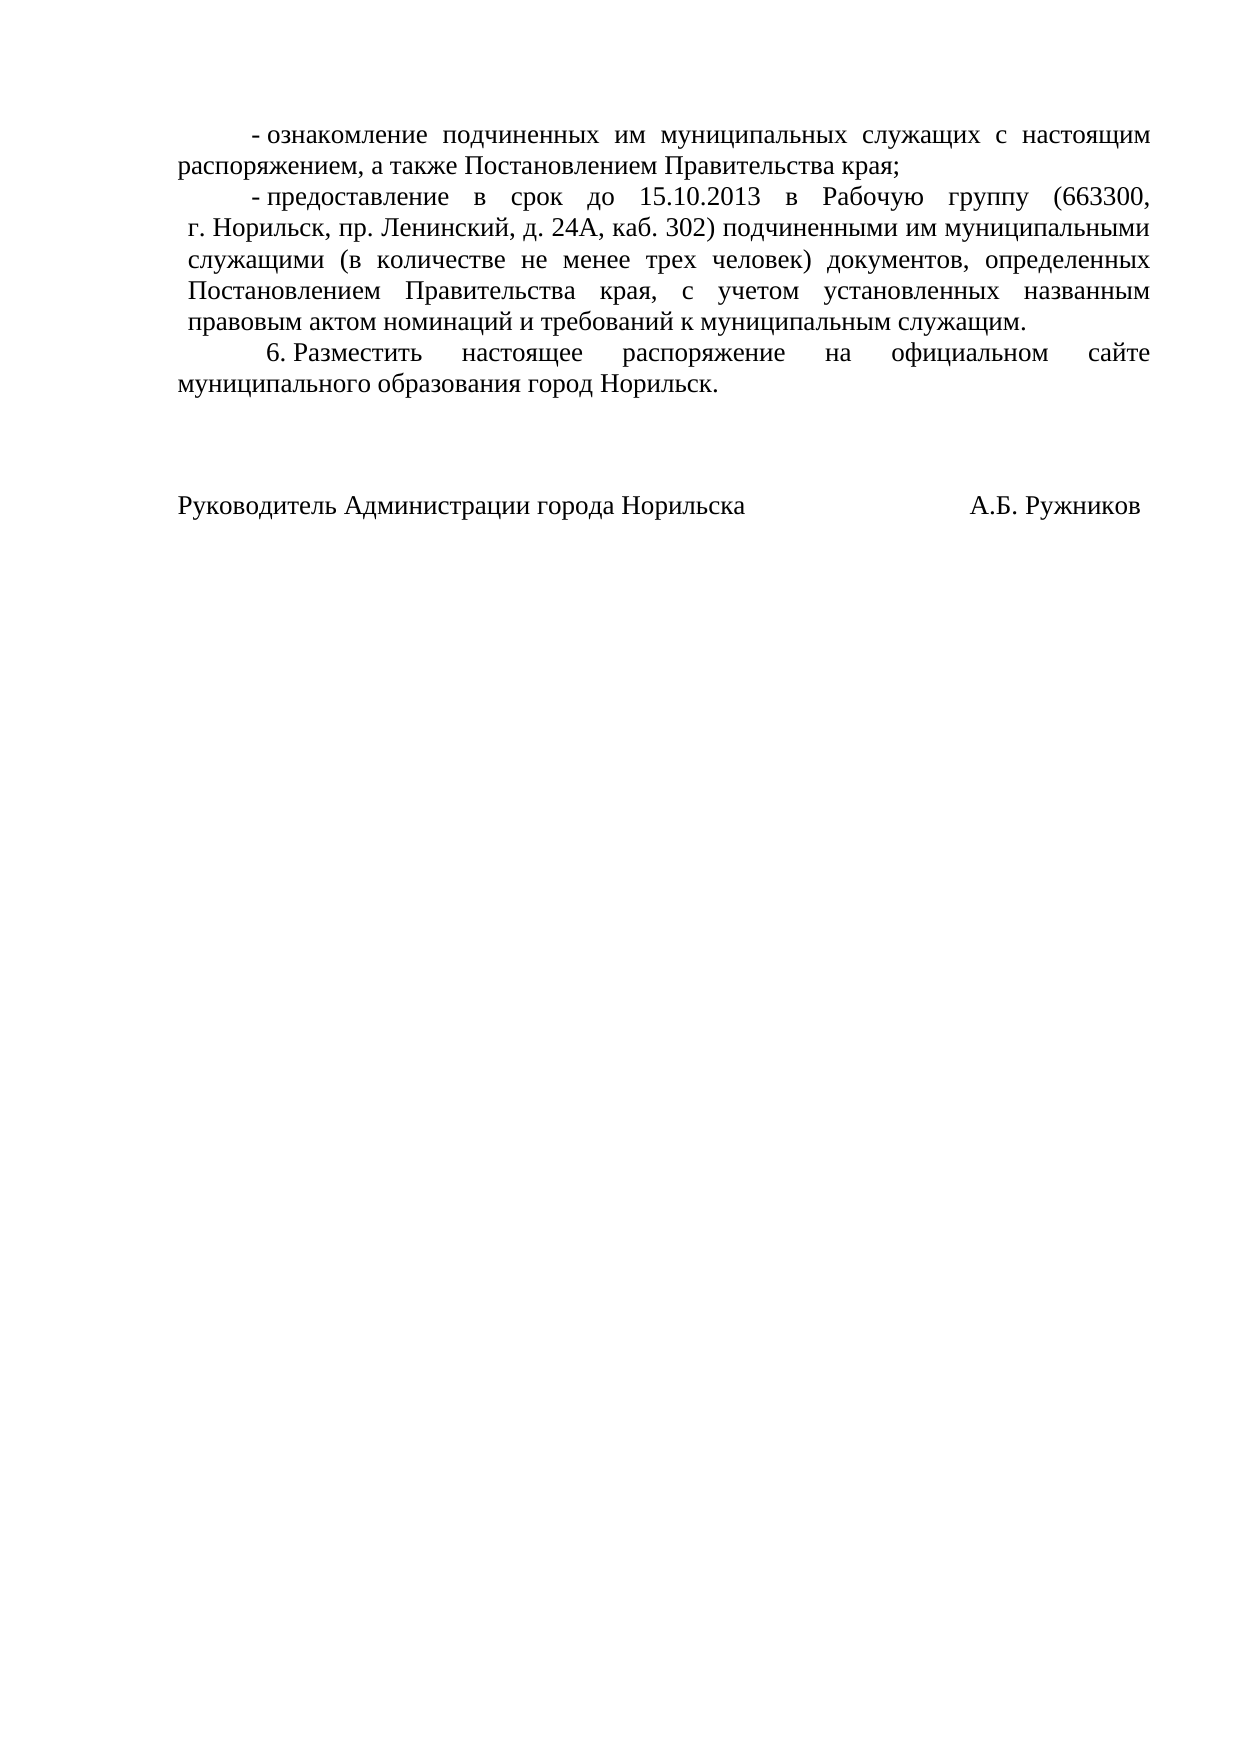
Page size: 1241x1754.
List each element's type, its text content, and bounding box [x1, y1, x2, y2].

text - предоставление в срок до 15.10.2013 в Рабочую группу (663300, г. Норильск, пр. Ленинский, д. 24А, каб. 302) подчиненными им муниципальными служащими (в количестве не менее трех человек) документов, определенных Постановлением Правительства края, с учетом установленных названным правовым актом номинаций и требований к муниципальным служащим. [188, 180, 1152, 336]
text 6. Разместить настоящее распоряжение на официальном сайте муниципального образования город Норильск. [177, 336, 1152, 398]
text - ознакомление подчиненных им муниципальных служащих с настоящим распоряжением, а также Постановлением Правительства края; [177, 118, 1152, 180]
text Руководитель Администрации города Норильска А.Б. Ружников [177, 489, 1152, 521]
